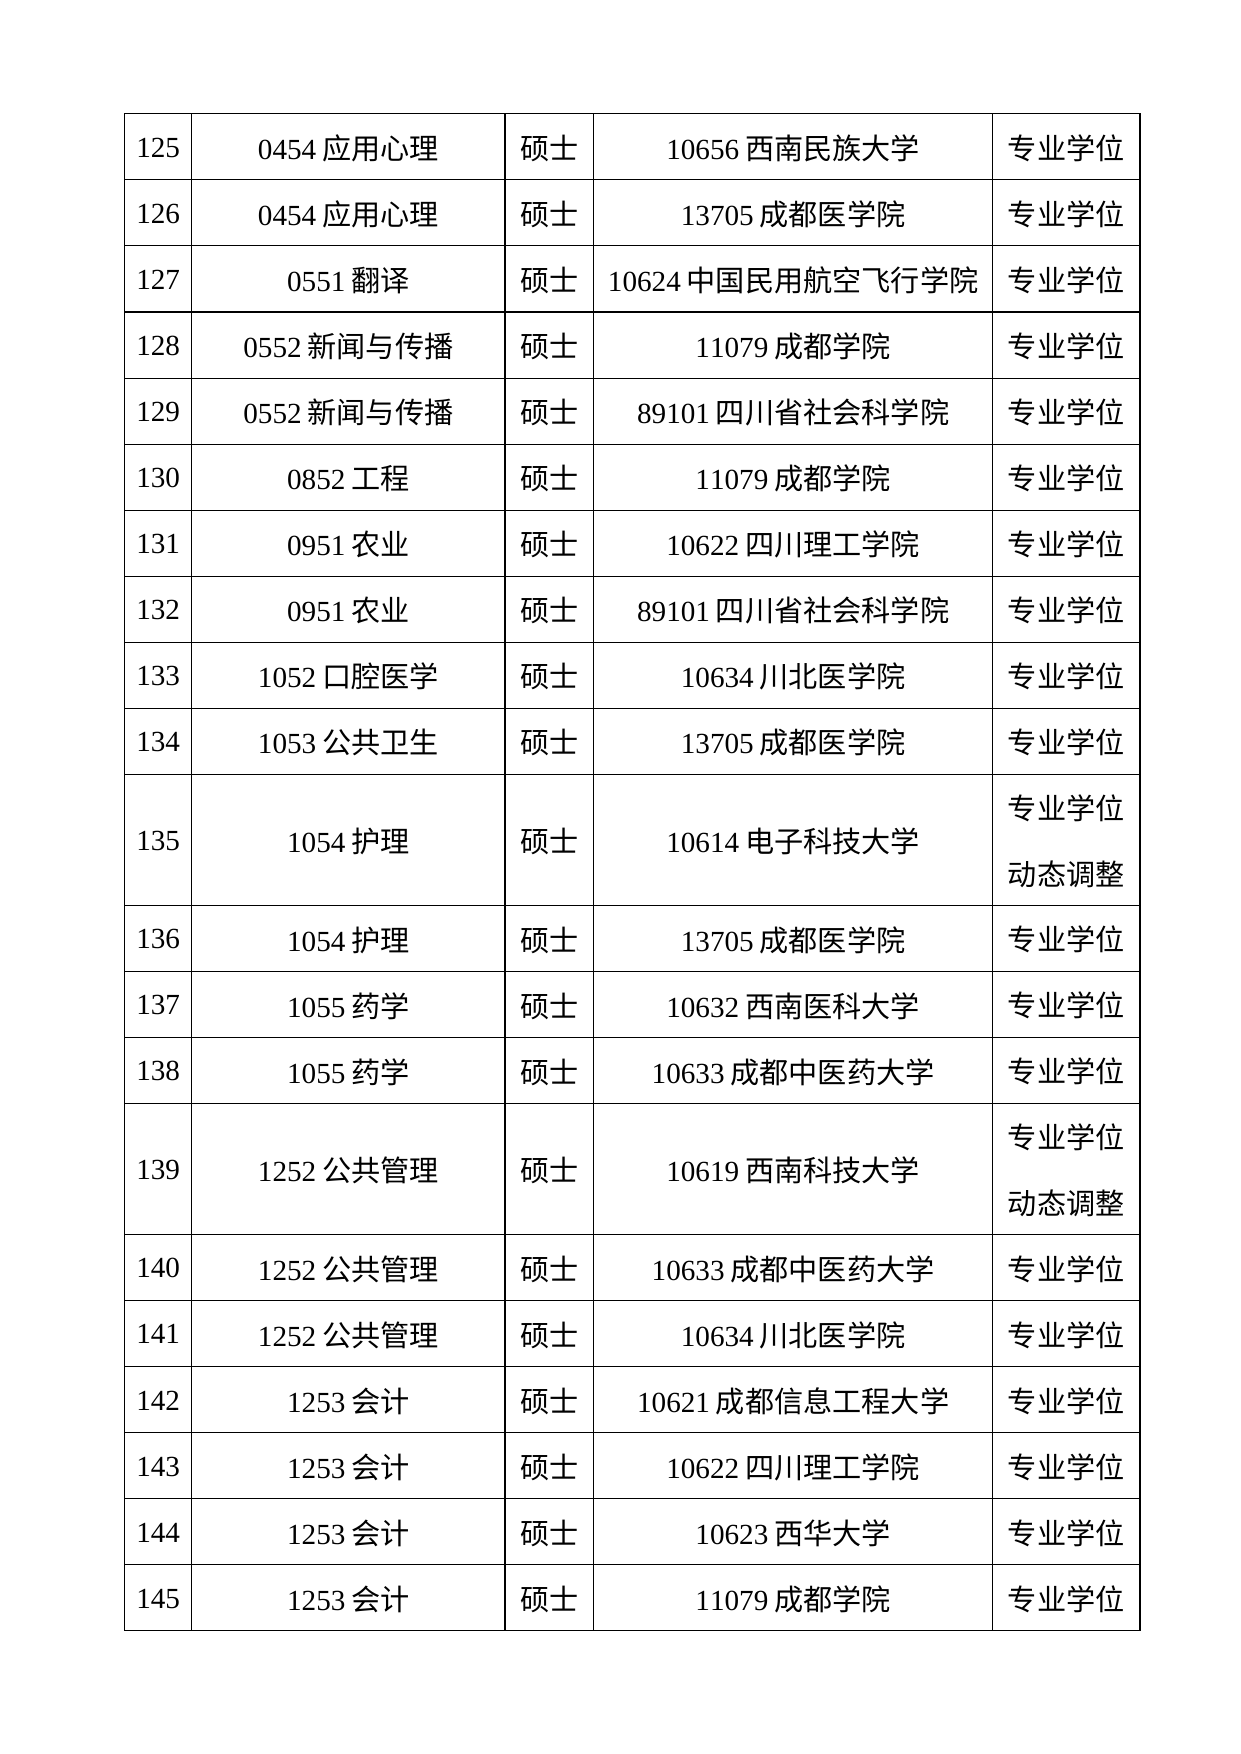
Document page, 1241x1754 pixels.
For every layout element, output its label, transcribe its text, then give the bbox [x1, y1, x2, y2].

table_cell 129 [125, 379, 191, 443]
table_cell 89101四川省社会科学院 [594, 379, 992, 443]
table_cell 硕士 [506, 577, 593, 642]
table_cell 专业学位 动态调整 [993, 1104, 1139, 1234]
table_cell 硕士 [506, 313, 593, 377]
table_cell 专业学位 [993, 445, 1139, 509]
table_cell 0852工程 [192, 445, 504, 509]
table_cell 0454应用心理 [192, 180, 504, 245]
table_cell 1054护理 [192, 906, 504, 971]
table_cell 专业学位 [993, 511, 1139, 576]
table_cell 硕士 [506, 1104, 593, 1234]
table_cell 1252公共管理 [192, 1235, 504, 1300]
table_cell 专业学位 [993, 1038, 1139, 1103]
table_cell 131 [125, 511, 191, 576]
table_cell 11079成都学院 [594, 1565, 992, 1630]
table_cell 134 [125, 709, 191, 774]
table_cell 硕士 [506, 775, 593, 905]
table_cell 126 [125, 180, 191, 245]
table_cell 专业学位 [993, 1499, 1139, 1564]
table_cell 硕士 [506, 1301, 593, 1366]
table_cell 144 [125, 1499, 191, 1564]
table_cell 1052口腔医学 [192, 643, 504, 708]
table_cell 142 [125, 1367, 191, 1432]
table_cell 硕士 [506, 246, 593, 311]
table_cell 0951农业 [192, 577, 504, 642]
table_cell 专业学位 [993, 709, 1139, 774]
table_cell 硕士 [506, 643, 593, 708]
table_cell 140 [125, 1235, 191, 1300]
table_cell 硕士 [506, 445, 593, 509]
table_cell 专业学位 [993, 1565, 1139, 1630]
table_cell 132 [125, 577, 191, 642]
table_cell 10624中国民用航空飞行学院 [594, 246, 992, 311]
table_cell 0551翻译 [192, 246, 504, 311]
table_cell 专业学位 [993, 906, 1139, 971]
table_cell 1053公共卫生 [192, 709, 504, 774]
table_cell 135 [125, 775, 191, 905]
table_cell 专业学位 [993, 577, 1139, 642]
table_cell 11079成都学院 [594, 445, 992, 509]
table_cell 硕士 [506, 1038, 593, 1103]
table_cell 1252公共管理 [192, 1301, 504, 1366]
table_cell 1054护理 [192, 775, 504, 905]
table_cell 0552新闻与传播 [192, 313, 504, 377]
table_cell 138 [125, 1038, 191, 1103]
table_cell 硕士 [506, 511, 593, 576]
table_cell 89101四川省社会科学院 [594, 577, 992, 642]
table_cell 硕士 [506, 972, 593, 1037]
table_cell 专业学位 [993, 972, 1139, 1037]
table_cell 128 [125, 313, 191, 377]
table_cell 专业学位 [993, 1367, 1139, 1432]
table_cell 10622四川理工学院 [594, 1433, 992, 1498]
table_cell 硕士 [506, 1235, 593, 1300]
table_cell 10633成都中医药大学 [594, 1235, 992, 1300]
table_cell 137 [125, 972, 191, 1037]
table_cell 10619西南科技大学 [594, 1104, 992, 1234]
table_cell 专业学位 [993, 114, 1139, 179]
table_cell 0552新闻与传播 [192, 379, 504, 443]
table_cell 130 [125, 445, 191, 509]
table_cell 硕士 [506, 114, 593, 179]
table_cell 专业学位 [993, 313, 1139, 377]
table_cell 10634川北医学院 [594, 1301, 992, 1366]
table_cell 10623西华大学 [594, 1499, 992, 1564]
table_cell 1253会计 [192, 1499, 504, 1564]
table_cell 专业学位 [993, 180, 1139, 245]
table_cell 硕士 [506, 379, 593, 443]
table_cell 13705成都医学院 [594, 709, 992, 774]
table_cell 10632西南医科大学 [594, 972, 992, 1037]
table_cell 13705成都医学院 [594, 180, 992, 245]
table_cell 1055药学 [192, 1038, 504, 1103]
table_cell 专业学位 [993, 246, 1139, 311]
table_cell 1055药学 [192, 972, 504, 1037]
table_cell 145 [125, 1565, 191, 1630]
table_cell 硕士 [506, 709, 593, 774]
table_cell 专业学位 [993, 1301, 1139, 1366]
table_cell 10621成都信息工程大学 [594, 1367, 992, 1432]
table_cell 13705成都医学院 [594, 906, 992, 971]
table_cell 1253会计 [192, 1433, 504, 1498]
table_cell 133 [125, 643, 191, 708]
table_cell 0951农业 [192, 511, 504, 576]
table_cell 0454应用心理 [192, 114, 504, 179]
table_cell 10614电子科技大学 [594, 775, 992, 905]
table_cell 专业学位 [993, 1235, 1139, 1300]
table_cell 硕士 [506, 906, 593, 971]
table_cell 专业学位 动态调整 [993, 775, 1139, 905]
table_cell 硕士 [506, 1499, 593, 1564]
table_cell 10633成都中医药大学 [594, 1038, 992, 1103]
table_cell 专业学位 [993, 379, 1139, 443]
table_cell 1253会计 [192, 1367, 504, 1432]
table_cell 1253会计 [192, 1565, 504, 1630]
table_cell 专业学位 [993, 643, 1139, 708]
table_cell 硕士 [506, 1367, 593, 1432]
table_cell 1252公共管理 [192, 1104, 504, 1234]
table_cell 127 [125, 246, 191, 311]
table_cell 139 [125, 1104, 191, 1234]
table_cell 10656西南民族大学 [594, 114, 992, 179]
table_cell 硕士 [506, 1565, 593, 1630]
table_cell 125 [125, 114, 191, 179]
table_cell 10634川北医学院 [594, 643, 992, 708]
table_cell 136 [125, 906, 191, 971]
table_cell 硕士 [506, 180, 593, 245]
table_cell 10622四川理工学院 [594, 511, 992, 576]
table_cell 硕士 [506, 1433, 593, 1498]
table_cell 141 [125, 1301, 191, 1366]
table_cell 11079成都学院 [594, 313, 992, 377]
table_cell 143 [125, 1433, 191, 1498]
table_cell 专业学位 [993, 1433, 1139, 1498]
